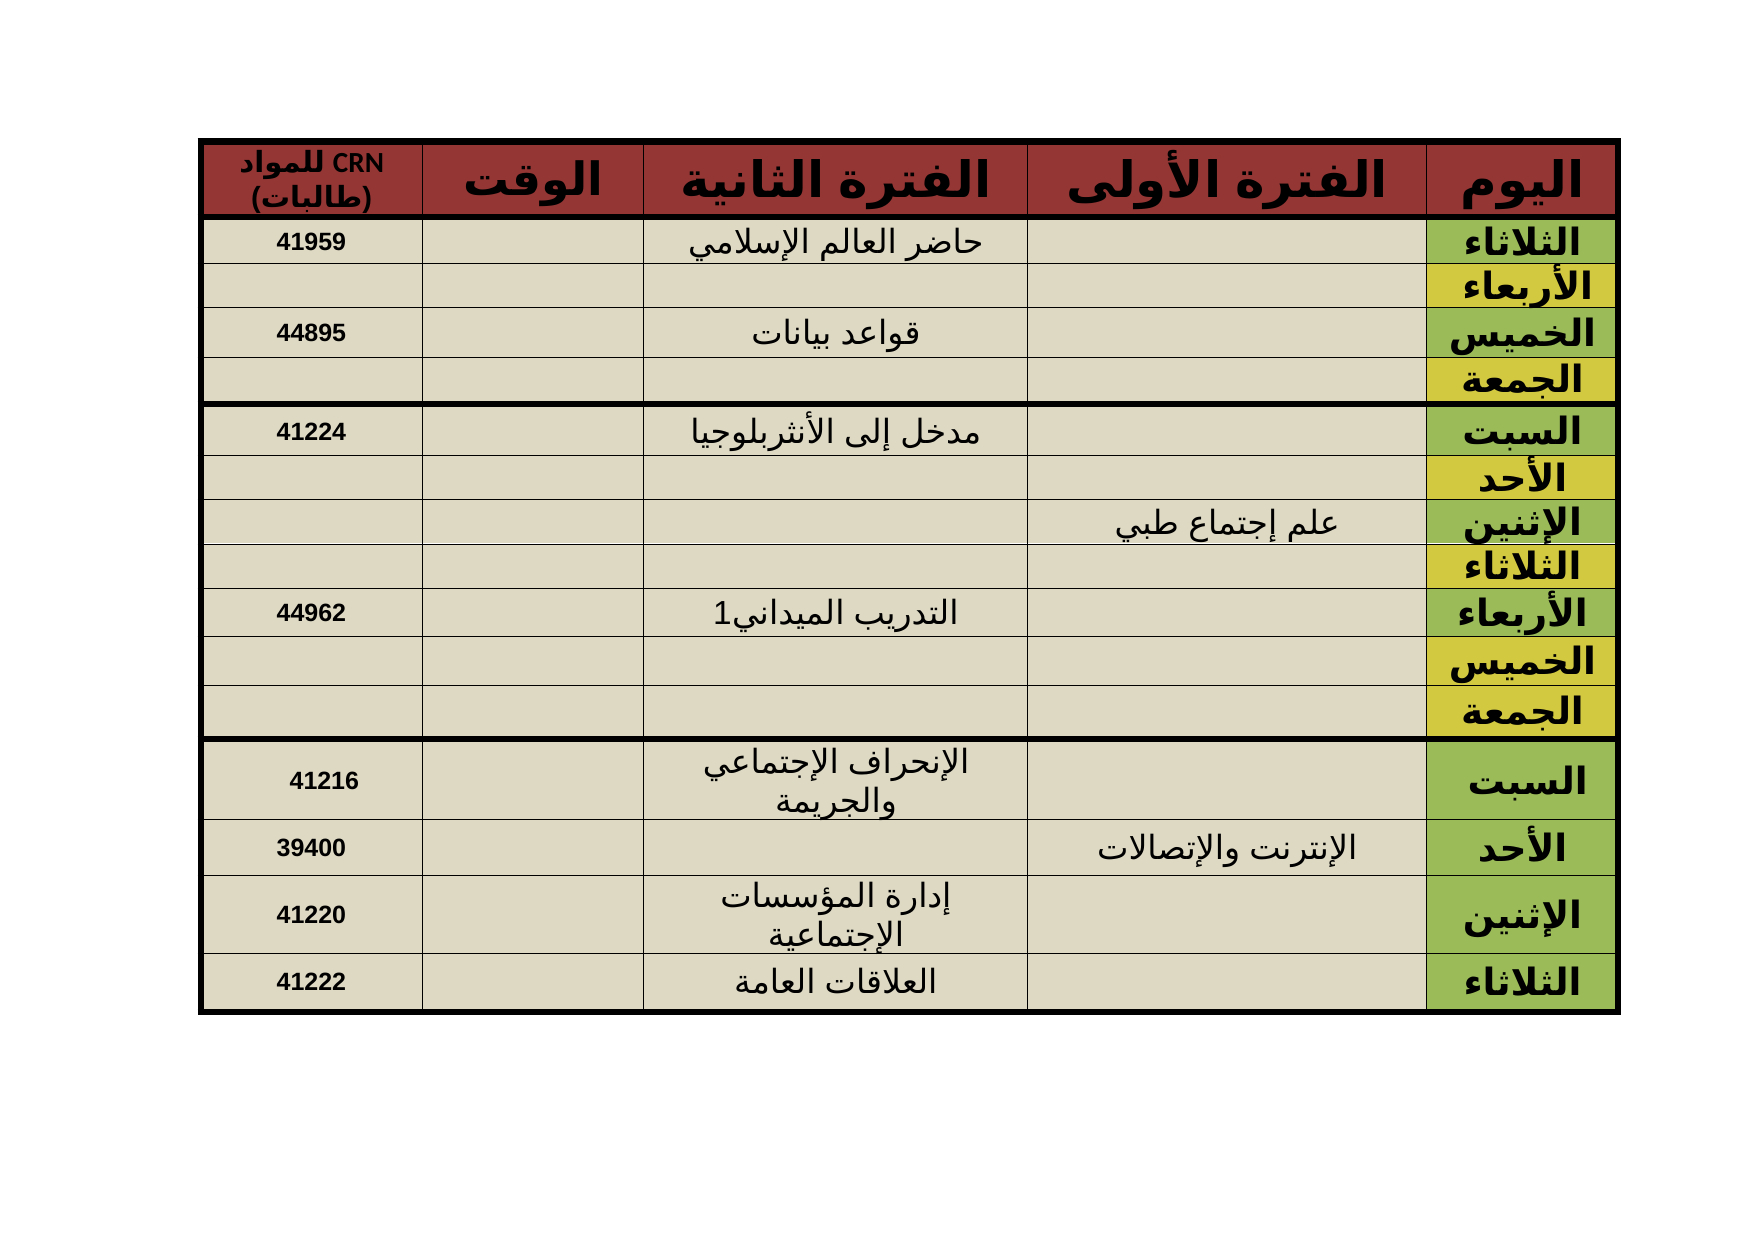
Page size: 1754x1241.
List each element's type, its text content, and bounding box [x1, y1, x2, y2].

table_cell [204, 686, 422, 736]
table_cell [644, 456, 1027, 499]
table_cell [1028, 545, 1426, 588]
table_cell [204, 456, 422, 499]
table_cell [1028, 220, 1426, 263]
table_cell [1028, 742, 1426, 819]
table_cell [644, 358, 1027, 401]
table_cell 41220 [204, 876, 422, 953]
table_cell [423, 264, 643, 307]
table_cell الخميس [1427, 637, 1615, 685]
table_cell 41216 [204, 742, 422, 819]
table_cell التدريب الميداني1 [644, 589, 1027, 636]
table_cell 44895 [204, 308, 422, 357]
table_cell حاضر العالم الإسلامي [644, 220, 1027, 263]
table_cell [1028, 308, 1426, 357]
table_cell [1028, 954, 1426, 1009]
table_cell 41222 [204, 954, 422, 1009]
table_cell [1028, 876, 1426, 953]
table_cell [423, 358, 643, 401]
table_header الفترة الثانية [644, 145, 1027, 214]
table_cell العلاقات العامة [644, 954, 1027, 1009]
table_cell [644, 686, 1027, 736]
table_cell [423, 308, 643, 357]
table_cell [644, 820, 1027, 875]
table_header CRN للمواد (طالبات) [204, 145, 422, 214]
table_cell [423, 545, 643, 588]
table_cell الخميس [1427, 308, 1615, 357]
table_cell مدخل إلى الأنثربلوجيا [644, 407, 1027, 455]
table_cell [1028, 589, 1426, 636]
table_cell الأحد [1427, 456, 1615, 499]
table_cell [1028, 358, 1426, 401]
table_cell 41224 [204, 407, 422, 455]
table_cell [423, 954, 643, 1009]
table_cell 41959 [204, 220, 422, 263]
table_cell [423, 742, 643, 819]
table_cell الثلاثاء [1427, 220, 1615, 263]
table_cell [204, 358, 422, 401]
table_cell [423, 500, 643, 543]
table_cell [204, 264, 422, 307]
table_cell [423, 589, 643, 636]
table_cell الإنترنت والإتصالات [1028, 820, 1426, 875]
table_cell [423, 407, 643, 455]
table_cell [423, 686, 643, 736]
table_cell 44962 [204, 589, 422, 636]
table_cell الأحد [1427, 820, 1615, 875]
table_cell [644, 545, 1027, 588]
table_cell قواعد بيانات [644, 308, 1027, 357]
table_cell [644, 500, 1027, 543]
table_cell الجمعة [1427, 686, 1615, 736]
table_cell علم إجتماع طبي [1028, 500, 1426, 543]
table_cell الثلاثاء [1427, 954, 1615, 1009]
table_cell [423, 456, 643, 499]
table_cell الإنحراف الإجتماعي والجريمة [644, 742, 1027, 819]
table_cell [644, 637, 1027, 685]
table_header الفترة الأولى [1028, 145, 1426, 214]
table_cell 39400 [204, 820, 422, 875]
table_cell الإثنين [1427, 876, 1615, 953]
table_header الوقت [423, 145, 643, 214]
table_cell [204, 637, 422, 685]
table_cell [1028, 637, 1426, 685]
table_cell [204, 500, 422, 543]
table_cell الجمعة [1427, 358, 1615, 401]
table_cell الثلاثاء [1427, 545, 1615, 588]
table_cell [1028, 456, 1426, 499]
table_cell [423, 820, 643, 875]
table_cell [644, 264, 1027, 307]
table_cell الأربعاء [1427, 589, 1615, 636]
table_cell [1028, 686, 1426, 736]
table_cell إدارة المؤسسات الإجتماعية [644, 876, 1027, 953]
table_cell [423, 637, 643, 685]
table_cell [423, 220, 643, 263]
table_cell السبت [1427, 742, 1615, 819]
table_cell [423, 876, 643, 953]
table_header اليوم [1427, 145, 1615, 214]
table_cell الإثنين [1427, 500, 1615, 543]
table_cell [1028, 264, 1426, 307]
table_cell [1028, 407, 1426, 455]
table_cell الأربعاء [1427, 264, 1615, 307]
table_cell [204, 545, 422, 588]
table_cell السبت [1427, 407, 1615, 455]
